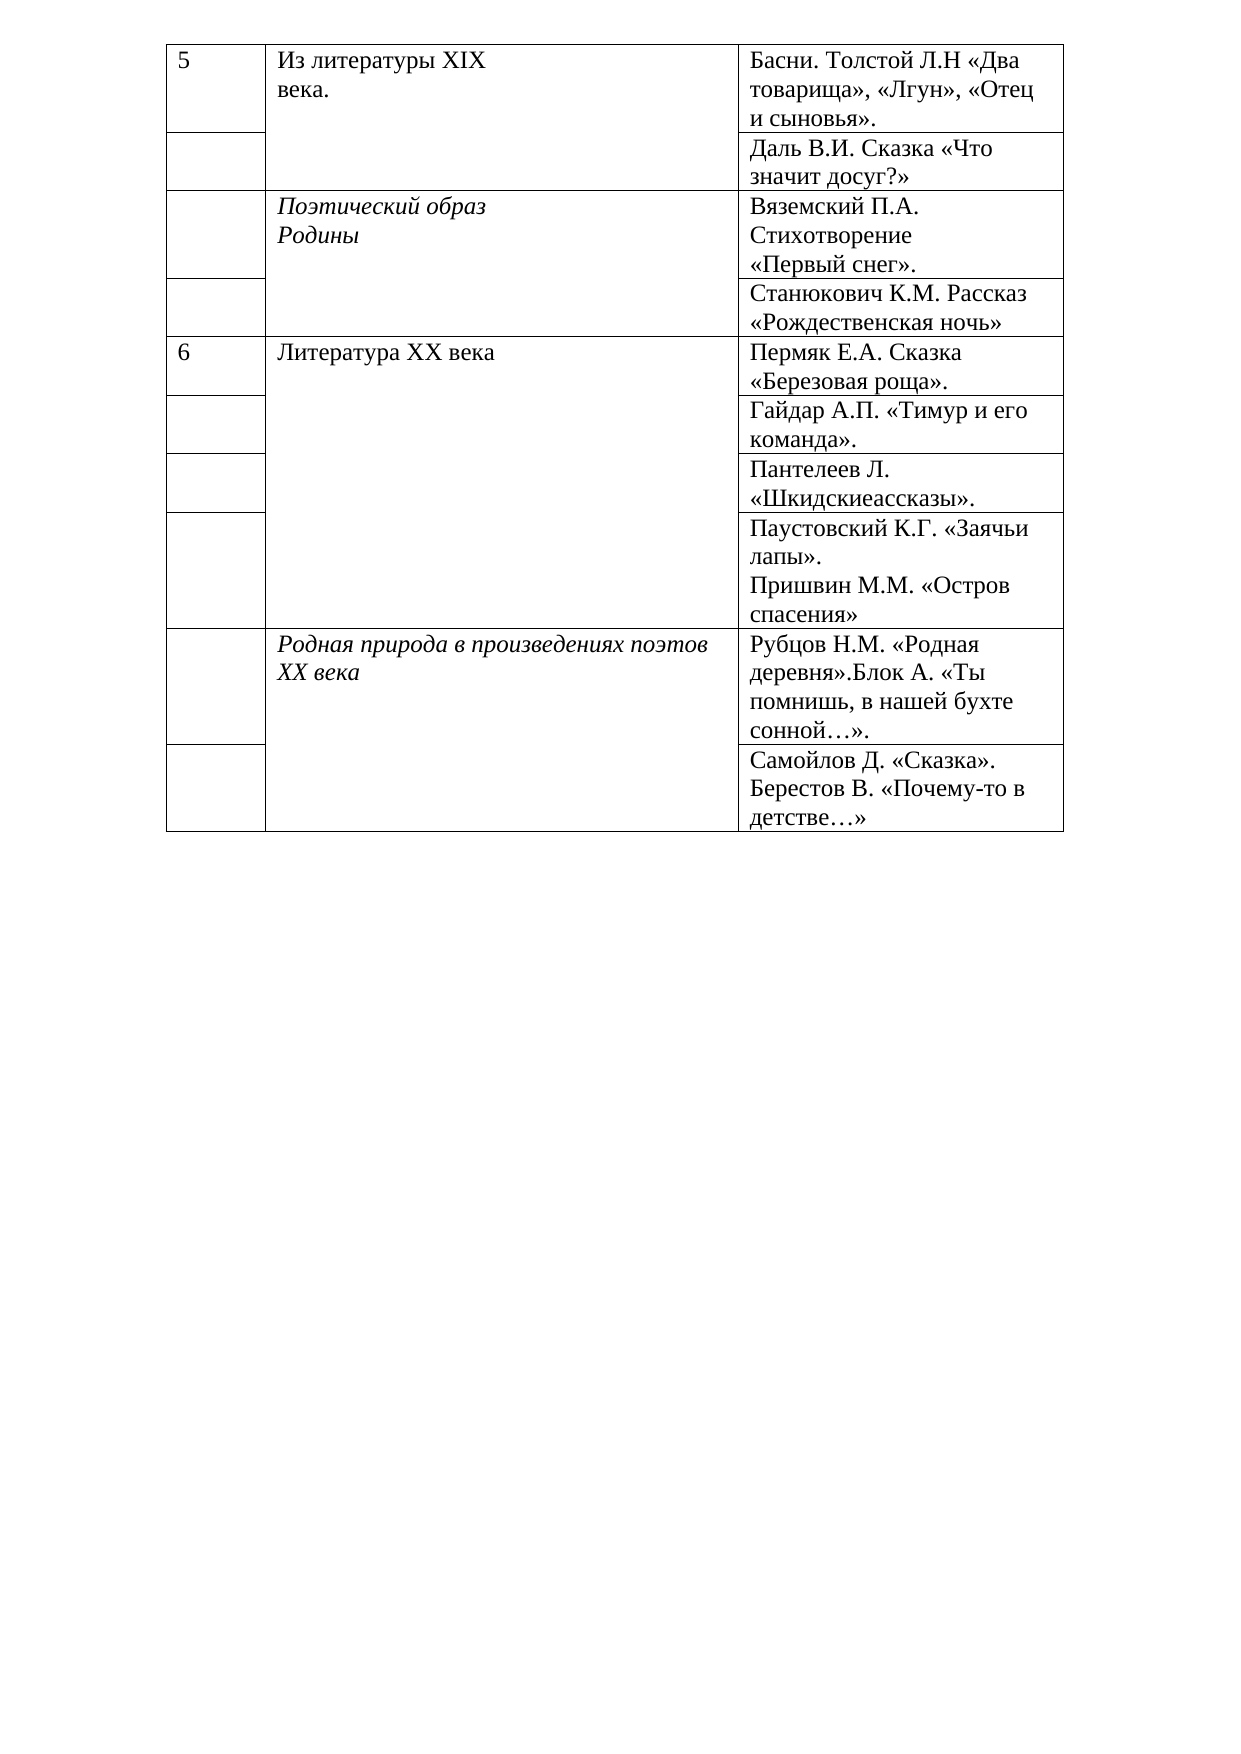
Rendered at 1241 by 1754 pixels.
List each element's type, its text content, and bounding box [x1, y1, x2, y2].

table_cell [167, 745, 265, 831]
table_cell Самойлов Д. «Сказка». Берестов В. «Почему-то в детстве…» [739, 745, 1063, 831]
table_cell Басни. Толстой Л.Н «Два товарища», «Лгун», «Отец и сыновья». [739, 45, 1063, 132]
table_cell 6 [167, 337, 265, 394]
table_cell [167, 629, 265, 744]
table_cell [167, 513, 265, 628]
table_cell Литература XX века [266, 337, 738, 628]
table_cell [167, 396, 265, 453]
table_cell Пантелеев Л. «Шкидскиеассказы». [739, 454, 1063, 512]
table_cell Гайдар А.П. «Тимур и его команда». [739, 396, 1063, 453]
table_cell [167, 133, 265, 190]
table_cell [167, 191, 265, 277]
table_cell Пермяк Е.А. Сказка «Березовая роща». [739, 337, 1063, 394]
table_cell Родная природа в произведениях поэтов ХХ века [266, 629, 738, 831]
table_cell [167, 454, 265, 512]
table_cell Рубцов Н.М. «Родная деревня».Блок А. «Ты помнишь, в нашей бухте сонной…». [739, 629, 1063, 744]
table_cell 5 [167, 45, 265, 132]
table_cell Станюкович К.М. Рассказ «Рождественская ночь» [739, 279, 1063, 336]
table_cell [167, 279, 265, 336]
table_cell Паустовский К.Г. «Заячьи лапы». Пришвин М.М. «Остров спасения» [739, 513, 1063, 628]
table_cell Вяземский П.А. Стихотворение «Первый снег». [739, 191, 1063, 277]
table_cell Даль В.И. Сказка «Что значит досуг?» [739, 133, 1063, 190]
table_cell Поэтический образ Родины [266, 191, 738, 336]
table_cell Из литературы XIX века. [266, 45, 738, 190]
